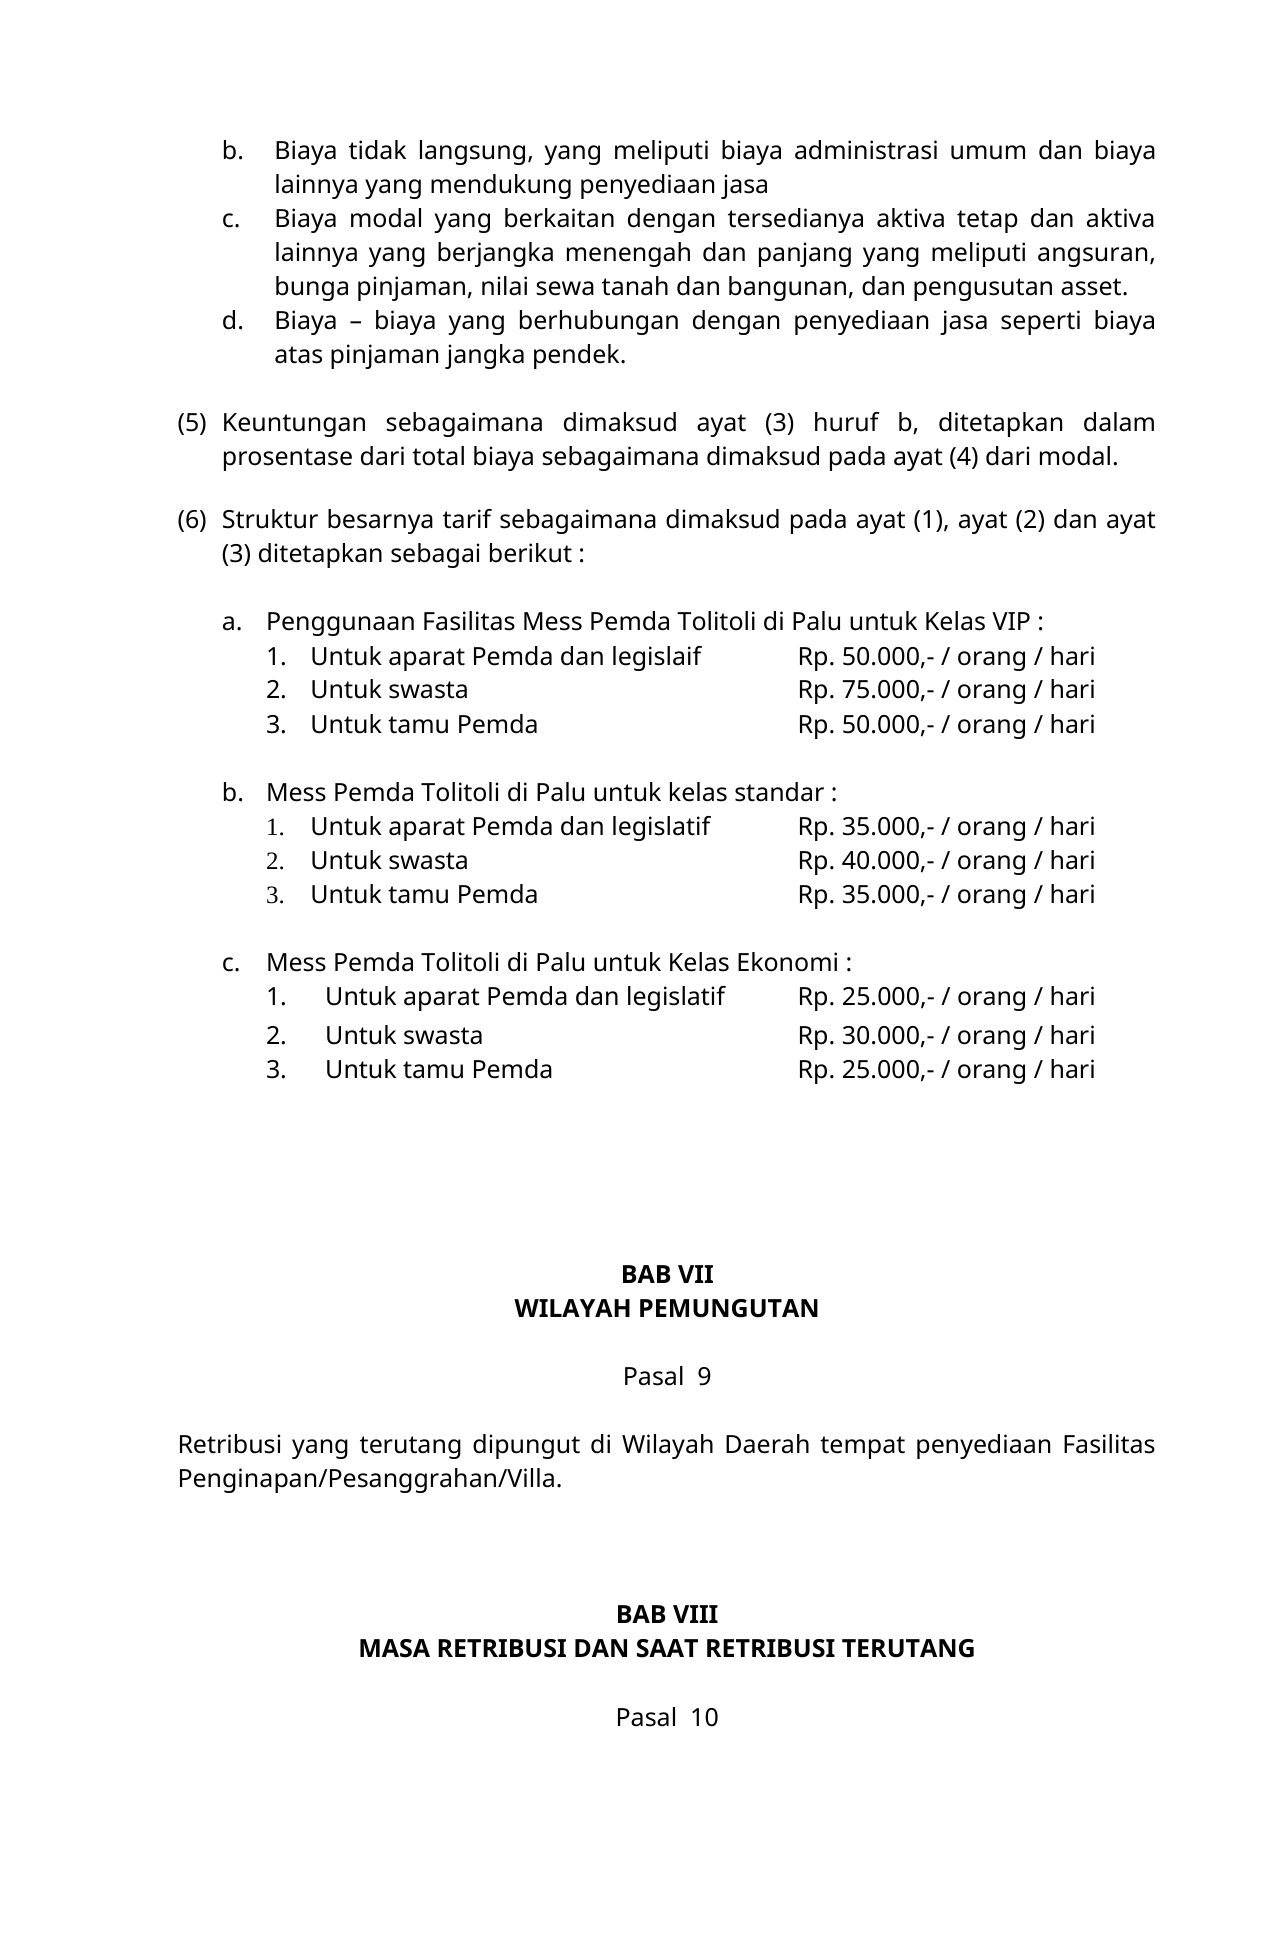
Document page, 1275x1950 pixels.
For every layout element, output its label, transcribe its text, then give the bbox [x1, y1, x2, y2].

list Penggunaan Fasilitas Mess Pemda Tolitoli di Palu untuk Kelas VIP : [222, 604, 1157, 638]
list Untuk tamu Pemda Rp. 25.000,- / orang / hari [266, 1052, 1157, 1086]
text Pasal 9 [177, 1358, 1157, 1393]
list Biaya – biaya yang berhubungan dengan penyediaan jasa seperti biaya atas pinjaman jangka pendek. [222, 303, 1157, 371]
list Mess Pemda Tolitoli di Palu untuk kelas standar : [222, 774, 1157, 808]
list Mess Pemda Tolitoli di Palu untuk Kelas Ekonomi : [222, 945, 1157, 979]
list Untuk aparat Pemda dan legislatif Rp. 25.000,- / orang / hari [266, 979, 1157, 1013]
list Untuk aparat Pemda dan legislaif Rp. 50.000,- / orang / hari [266, 638, 1157, 672]
list Untuk swasta Rp. 40.000,- / orang / hari [266, 842, 1157, 877]
list Untuk tamu Pemda Rp. 35.000,- / orang / hari [266, 877, 1157, 911]
text WILAYAH PEMUNGUTAN [177, 1290, 1157, 1324]
text Retribusi yang terutang dipungut di Wilayah Daerah tempat penyediaan Fasilitas Penginapan/Pesanggrahan/Villa. [177, 1427, 1157, 1495]
list Biaya modal yang berkaitan dengan tersedianya aktiva tetap dan aktiva lainnya yang berjangka menengah dan panjang yang meliputi angsuran, bunga pinjaman, nilai sewa tanah dan bangunan, dan pengusutan asset. [222, 201, 1157, 303]
text Pasal 10 [177, 1699, 1157, 1733]
list Untuk aparat Pemda dan legislatif Rp. 35.000,- / orang / hari [266, 808, 1157, 842]
list Biaya tidak langsung, yang meliputi biaya administrasi umum dan biaya lainnya yang mendukung penyediaan jasa [222, 132, 1157, 201]
list Untuk tamu Pemda Rp. 50.000,- / orang / hari [266, 706, 1157, 740]
text BAB VIII [177, 1597, 1157, 1631]
text MASA RETRIBUSI DAN SAAT RETRIBUSI TERUTANG [177, 1631, 1157, 1665]
list Keuntungan sebagaimana dimaksud ayat (3) huruf b, ditetapkan dalam prosentase dari total biaya sebagaimana dimaksud pada ayat (4) dari modal. [177, 405, 1157, 473]
list Untuk swasta Rp. 75.000,- / orang / hari [266, 672, 1157, 706]
list Untuk swasta Rp. 30.000,- / orang / hari [266, 1018, 1157, 1052]
list Struktur besarnya tarif sebagaimana dimaksud pada ayat (1), ayat (2) dan ayat (3) ditetapkan sebagai berikut : [177, 502, 1157, 570]
text BAB VII [177, 1256, 1157, 1290]
